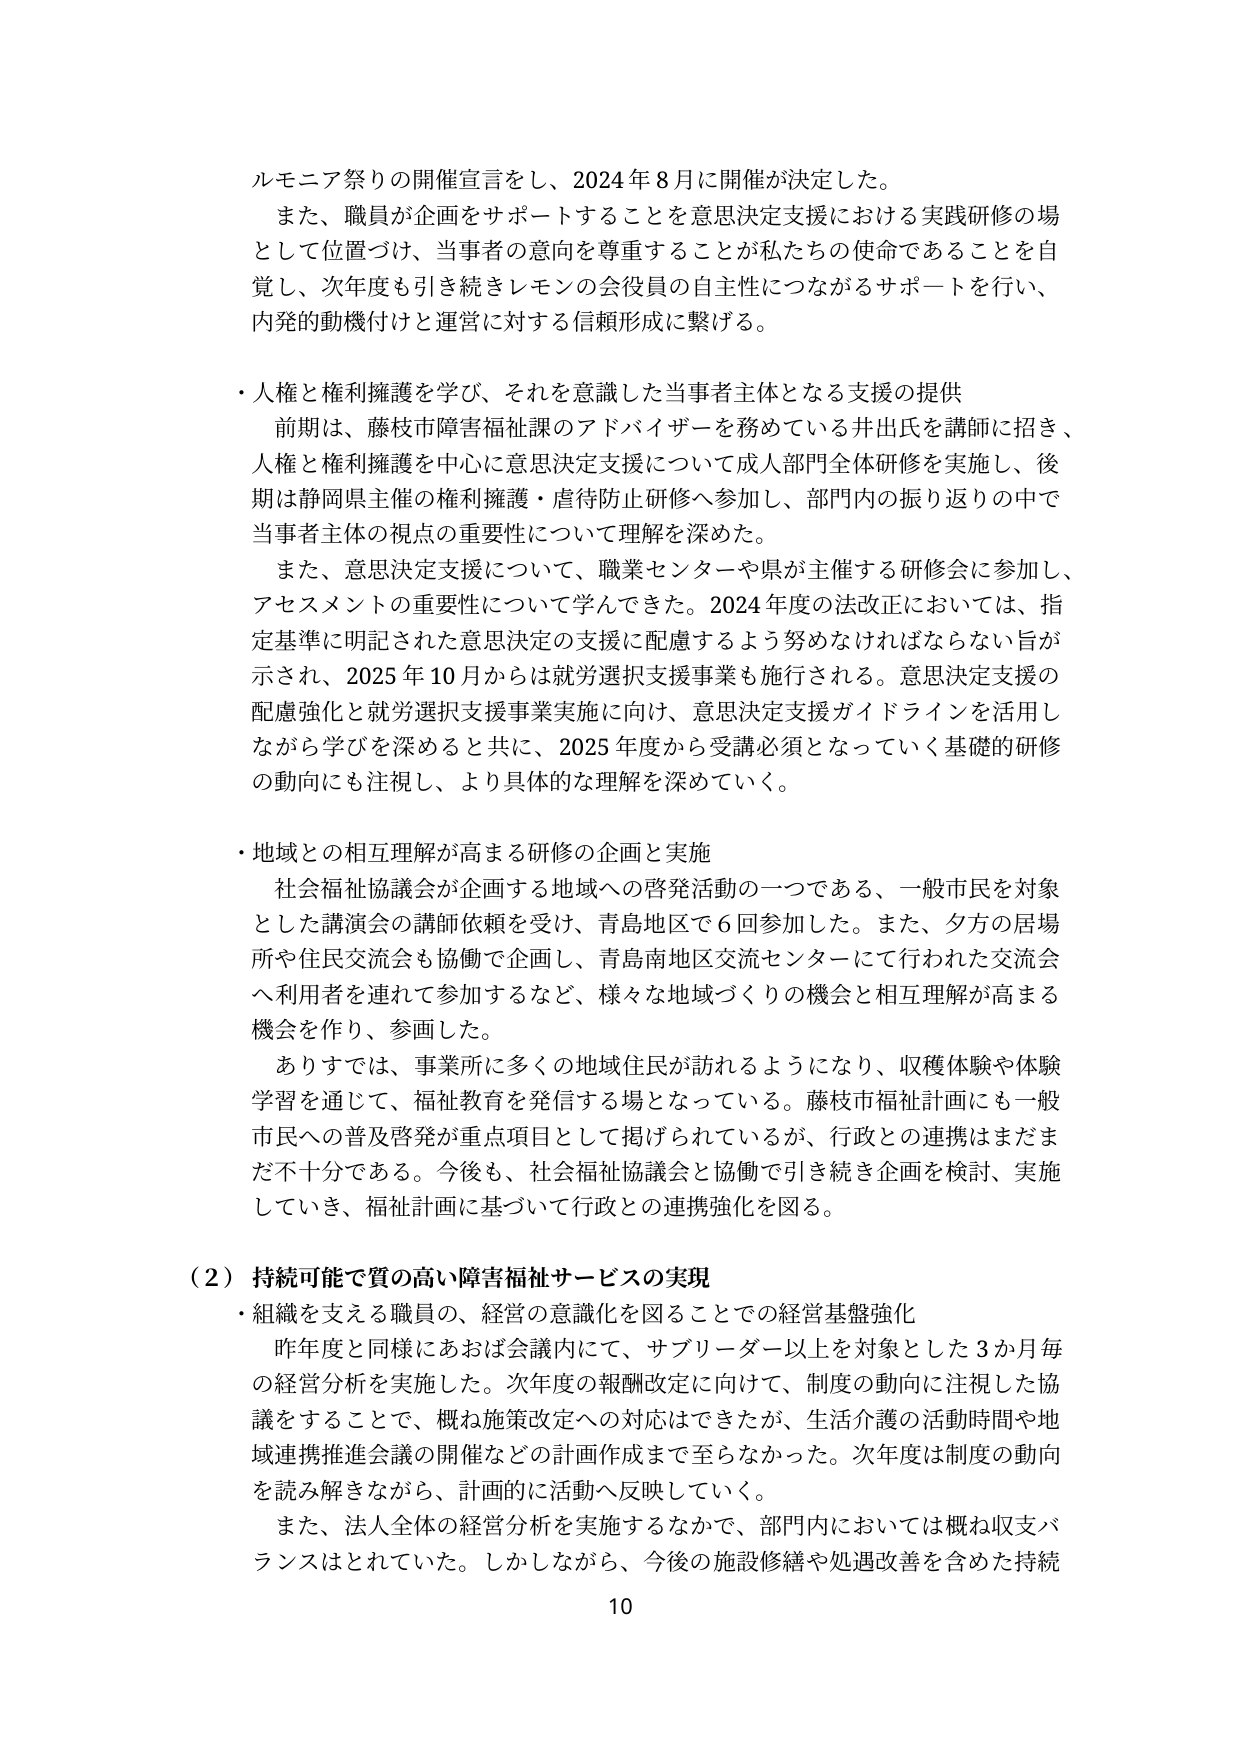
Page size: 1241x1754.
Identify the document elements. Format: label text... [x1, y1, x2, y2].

text また、職員が企画をサポートすることを意思決定支援における実践研修の場として位置づけ、当事者の意向を尊重することが私たちの使命であることを自覚し、次年度も引き続きレモンの会役員の自主性につながるサポ―トを行い、内発的動機付けと運営に対する信頼形成に繋げる。 [252, 196, 1063, 338]
text 昨年度と同様にあおば会議内にて、サブリーダー以上を対象とした3か月毎の経営分析を実施した。次年度の報酬改定に向けて、制度の動向に注視した協議をすることで、概ね施策改定への対応はできたが、生活介護の活動時間や地域連携推進会議の開催などの計画作成まで至らなかった。次年度は制度の動向を読み解きながら、計画的に活動へ反映していく。 [252, 1330, 1063, 1507]
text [252, 1507, 1063, 1578]
text ありすでは、事業所に多くの地域住民が訪れるようになり、収穫体験や体験学習を通じて、福祉教育を発信する場となっている。藤枝市福祉計画にも一般市民への普及啓発が重点項目として掲げられているが、行政との連携はまだまだ不十分である。今後も、社会福祉協議会と協働で引き続き企画を検討、実施していき、福祉計画に基づいて行政との連携強化を図る。 [252, 1046, 1063, 1223]
text ・人権と権利擁護を学び、それを意識した当事者主体となる支援の提供 [230, 373, 1063, 409]
list 持続可能で質の高い障害福祉サービスの実現 [177, 1259, 1063, 1294]
text 前期は、藤枝市障害福祉課のアドバイザーを務めている井出氏を講師に招き、人権と権利擁護を中心に意思決定支援について成人部門全体研修を実施し、後期は静岡県主催の権利擁護・虐待防止研修へ参加し、部門内の振り返りの中で当事者主体の視点の重要性について理解を深めた。 [252, 409, 1063, 551]
text ・地域との相互理解が高まる研修の企画と実施 [230, 834, 1063, 869]
text また、意思決定支援について、職業センターや県が主催する研修会に参加し、アセスメントの重要性について学んできた。2024年度の法改正においては、指定基準に明記された意思決定の支援に配慮するよう努めなければならない旨が示され、2025年10月からは就労選択支援事業も施行される。意思決定支援の配慮強化と就労選択支援事業実施に向け、意思決定支援ガイドラインを活用しながら学びを深めると共に、2025年度から受講必須となっていく基礎的研修の動向にも注視し、より具体的な理解を深めていく。 [252, 551, 1063, 798]
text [252, 161, 1063, 196]
text 社会福祉協議会が企画する地域への啓発活動の一つである、一般市民を対象とした講演会の講師依頼を受け、青島地区で６回参加した。また、夕方の居場所や住民交流会も協働で企画し、青島南地区交流センターにて行われた交流会へ利用者を連れて参加するなど、様々な地域づくりの機会と相互理解が高まる機会を作り、参画した。 [252, 869, 1063, 1046]
text ・組織を支える職員の、経営の意識化を図ることでの経営基盤強化 [230, 1294, 1063, 1330]
